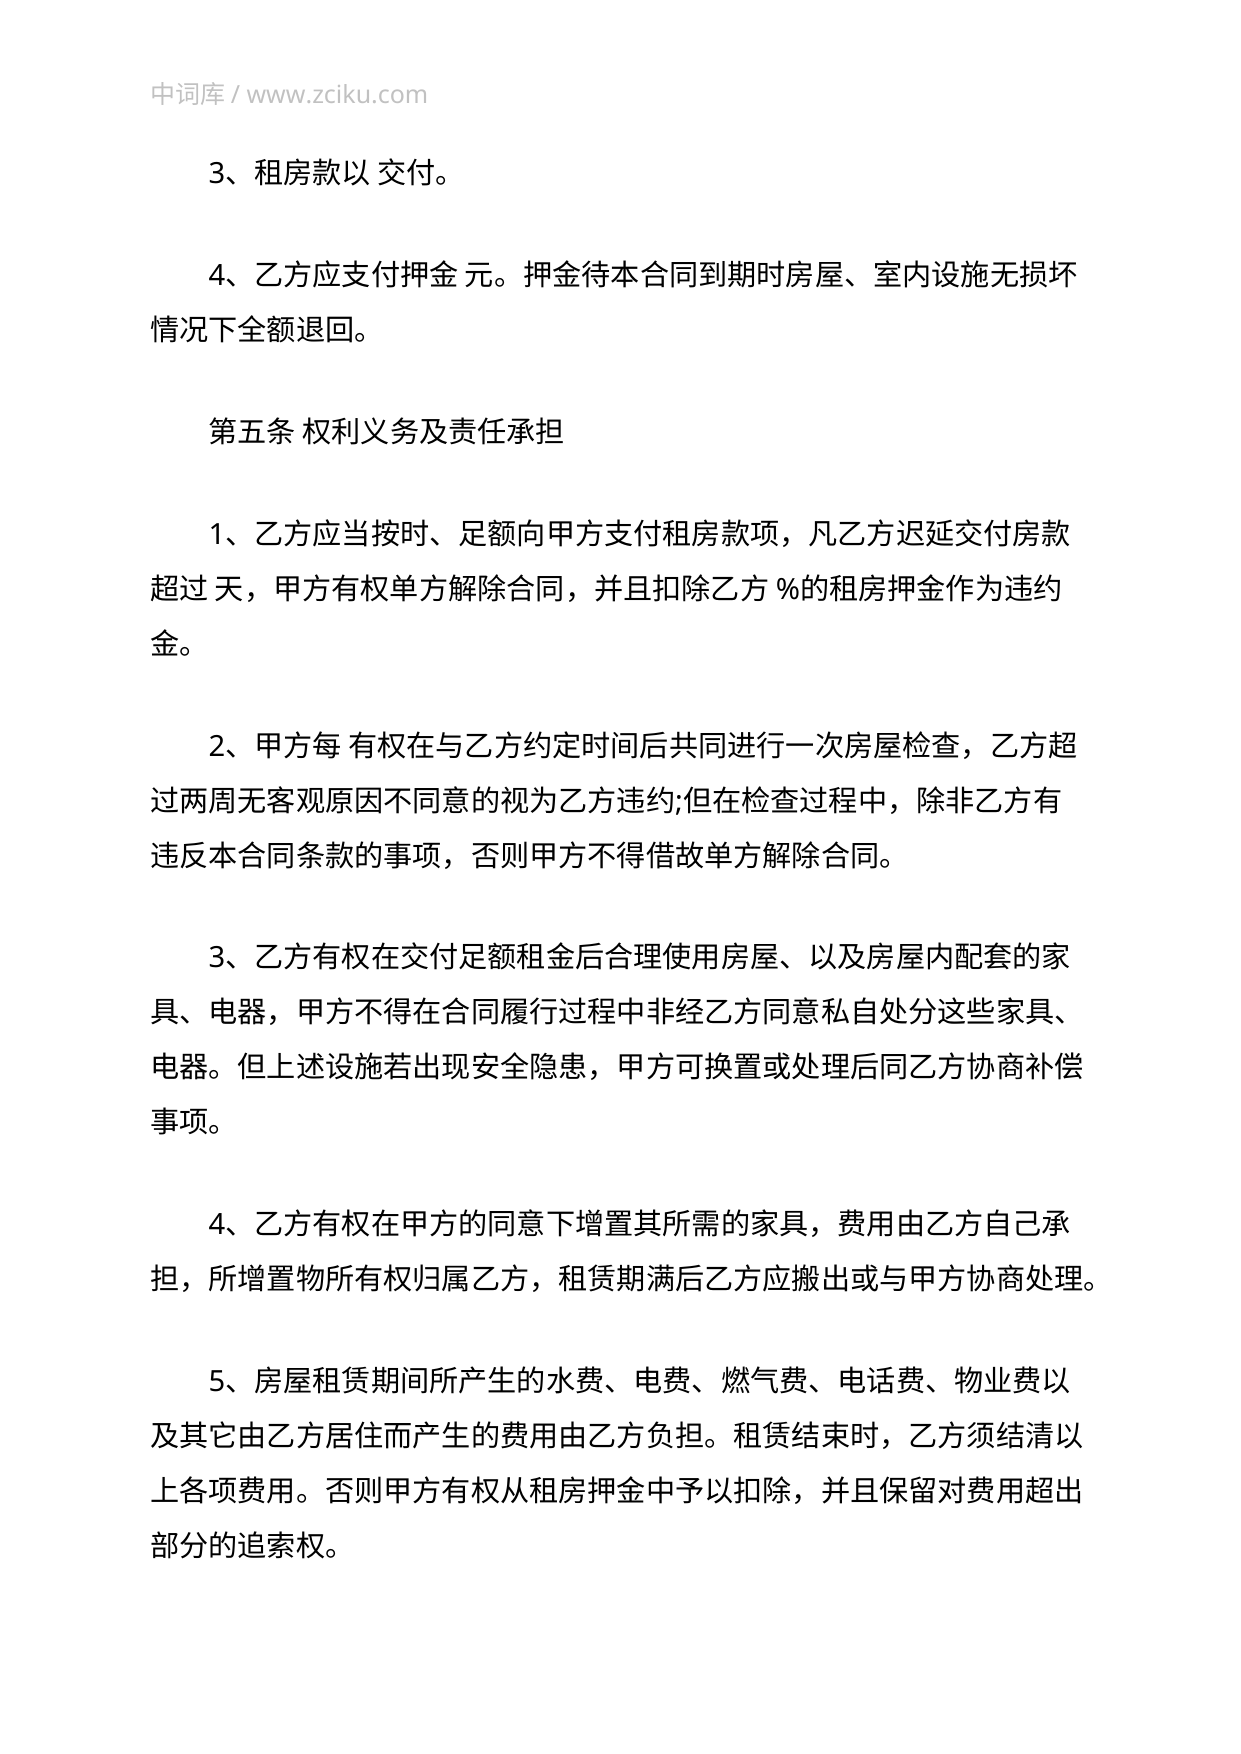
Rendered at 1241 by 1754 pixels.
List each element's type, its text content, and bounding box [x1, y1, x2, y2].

text 2、甲方每 有权在与乙方约定时间后共同进行一次房屋检查，乙方超过两周无客观原因不同意的视为乙方违约;但在检查过程中，除非乙方有违反本合同条款的事项，否则甲方不得借故单方解除合同。 [150, 722, 1090, 874]
text 4、乙方有权在甲方的同意下增置其所需的家具，费用由乙方自己承担，所增置物所有权归属乙方，租赁期满后乙方应搬出或与甲方协商处理。 [150, 1201, 1090, 1298]
text 1、乙方应当按时、足额向甲方支付租房款项，凡乙方迟延交付房款超过 天，甲方有权单方解除合同，并且扣除乙方 %的租房押金作为违约金。 [150, 511, 1090, 663]
text 3、租房款以 交付。 [150, 150, 1090, 192]
text 第五条 权利义务及责任承担 [150, 409, 1090, 451]
text 5、房屋租赁期间所产生的水费、电费、燃气费、电话费、物业费以及其它由乙方居住而产生的费用由乙方负担。租赁结束时，乙方须结清以上各项费用。否则甲方有权从租房押金中予以扣除，并且保留对费用超出部分的追索权。 [150, 1357, 1090, 1564]
text 4、乙方应支付押金 元。押金待本合同到期时房屋、室内设施无损坏情况下全额退回。 [150, 252, 1090, 349]
text 3、乙方有权在交付足额租金后合理使用房屋、以及房屋内配套的家具、电器，甲方不得在合同履行过程中非经乙方同意私自处分这些家具、电器。但上述设施若出现安全隐患，甲方可换置或处理后同乙方协商补偿事项。 [150, 934, 1090, 1141]
